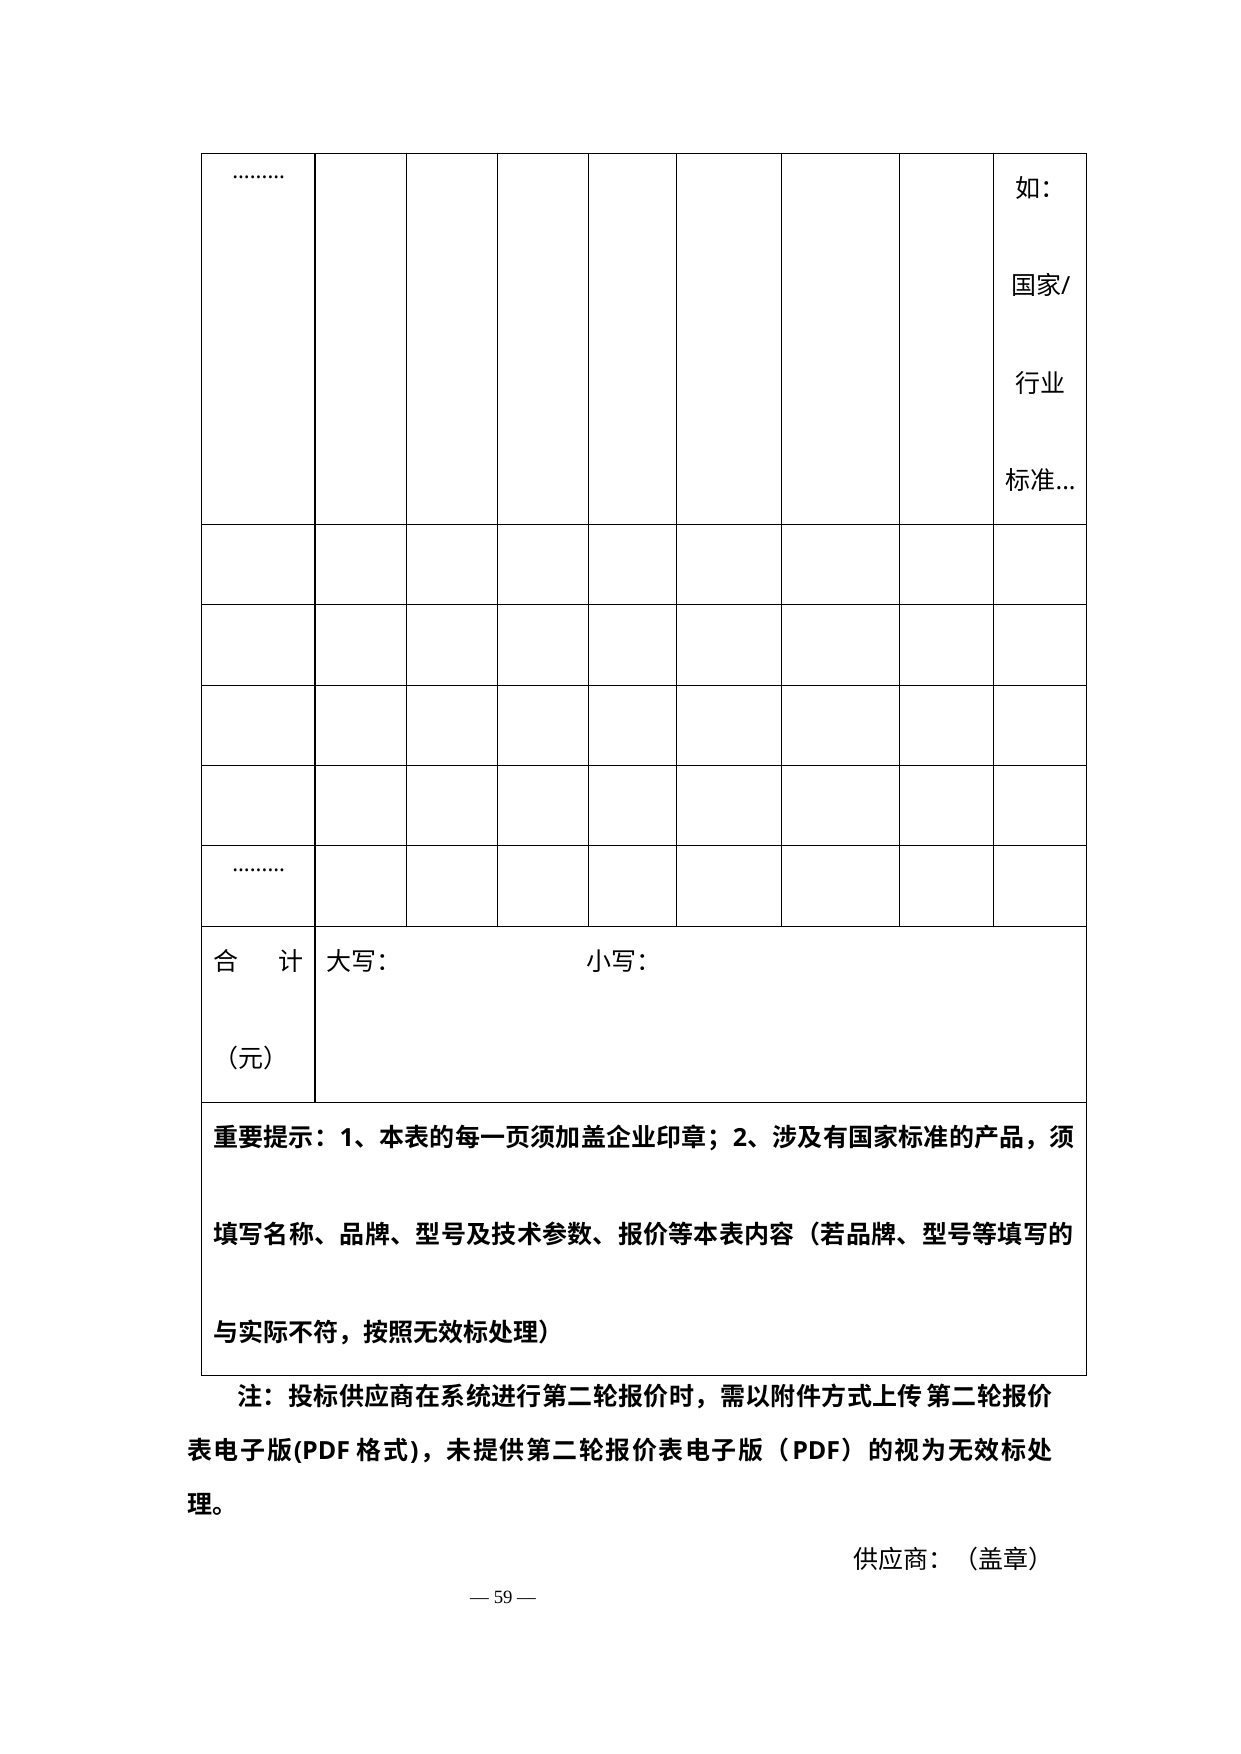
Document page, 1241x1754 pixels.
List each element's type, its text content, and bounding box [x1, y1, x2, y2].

table_cell [316, 846, 406, 926]
table_cell [407, 766, 497, 845]
table_cell [900, 154, 993, 524]
table_cell [498, 525, 588, 604]
table_cell 合计（元） [202, 927, 314, 1102]
table_cell [407, 846, 497, 926]
table_cell [589, 605, 676, 684]
table_cell [677, 846, 781, 926]
table_cell [589, 686, 676, 765]
table_cell [589, 154, 676, 524]
table_cell 大写： 小写： [316, 927, 1086, 1102]
table_cell [589, 525, 676, 604]
table_cell [498, 686, 588, 765]
table_cell [202, 686, 314, 765]
table_cell ......... [202, 154, 314, 524]
table_cell [407, 154, 497, 524]
table_cell [677, 154, 781, 524]
table_cell [782, 846, 899, 926]
table_cell [782, 605, 899, 684]
table_cell [994, 686, 1086, 765]
table_cell [900, 766, 993, 845]
text 注：投标供应商在系统进行第二轮报价时，需以附件方式上传第二轮报价表电子版(PDF格式)，未提供第二轮报价表电子版（PDF）的视为无效标处理。 [187, 1376, 1053, 1521]
table_cell [994, 846, 1086, 926]
table_cell [202, 525, 314, 604]
table_cell [589, 766, 676, 845]
table_cell [782, 525, 899, 604]
table_cell [498, 605, 588, 684]
table_cell [202, 766, 314, 845]
table_cell [316, 605, 406, 684]
table_cell [782, 686, 899, 765]
table_cell 如：国家/行业标准... [994, 154, 1086, 524]
table_cell [782, 766, 899, 845]
text 供应商：（盖章） [187, 1539, 1053, 1576]
table_cell [994, 525, 1086, 604]
table_cell [677, 525, 781, 604]
table_cell [994, 605, 1086, 684]
table_cell [994, 766, 1086, 845]
table_cell ......... [202, 846, 314, 926]
table_cell [782, 154, 899, 524]
table_cell [900, 846, 993, 926]
table_cell [316, 154, 406, 524]
table_cell [900, 525, 993, 604]
table_cell [316, 766, 406, 845]
table_cell [589, 846, 676, 926]
table_cell [407, 605, 497, 684]
table_cell [900, 605, 993, 684]
table_cell [316, 686, 406, 765]
table_cell [407, 686, 497, 765]
table_cell [407, 525, 497, 604]
table_cell [498, 154, 588, 524]
table_cell 重要提示：1、本表的每一页须加盖企业印章；2、涉及有国家标准的产品，须填写名称、品牌、型号及技术参数、报价等本表内容（若品牌、型号等填写的与实际不符，按照无效标处理） [202, 1103, 1086, 1375]
table_cell [900, 686, 993, 765]
table_cell [677, 686, 781, 765]
table_cell [677, 605, 781, 684]
table_cell [498, 766, 588, 845]
table_cell [316, 525, 406, 604]
table_cell [202, 605, 314, 684]
table_cell [677, 766, 781, 845]
table_cell [498, 846, 588, 926]
